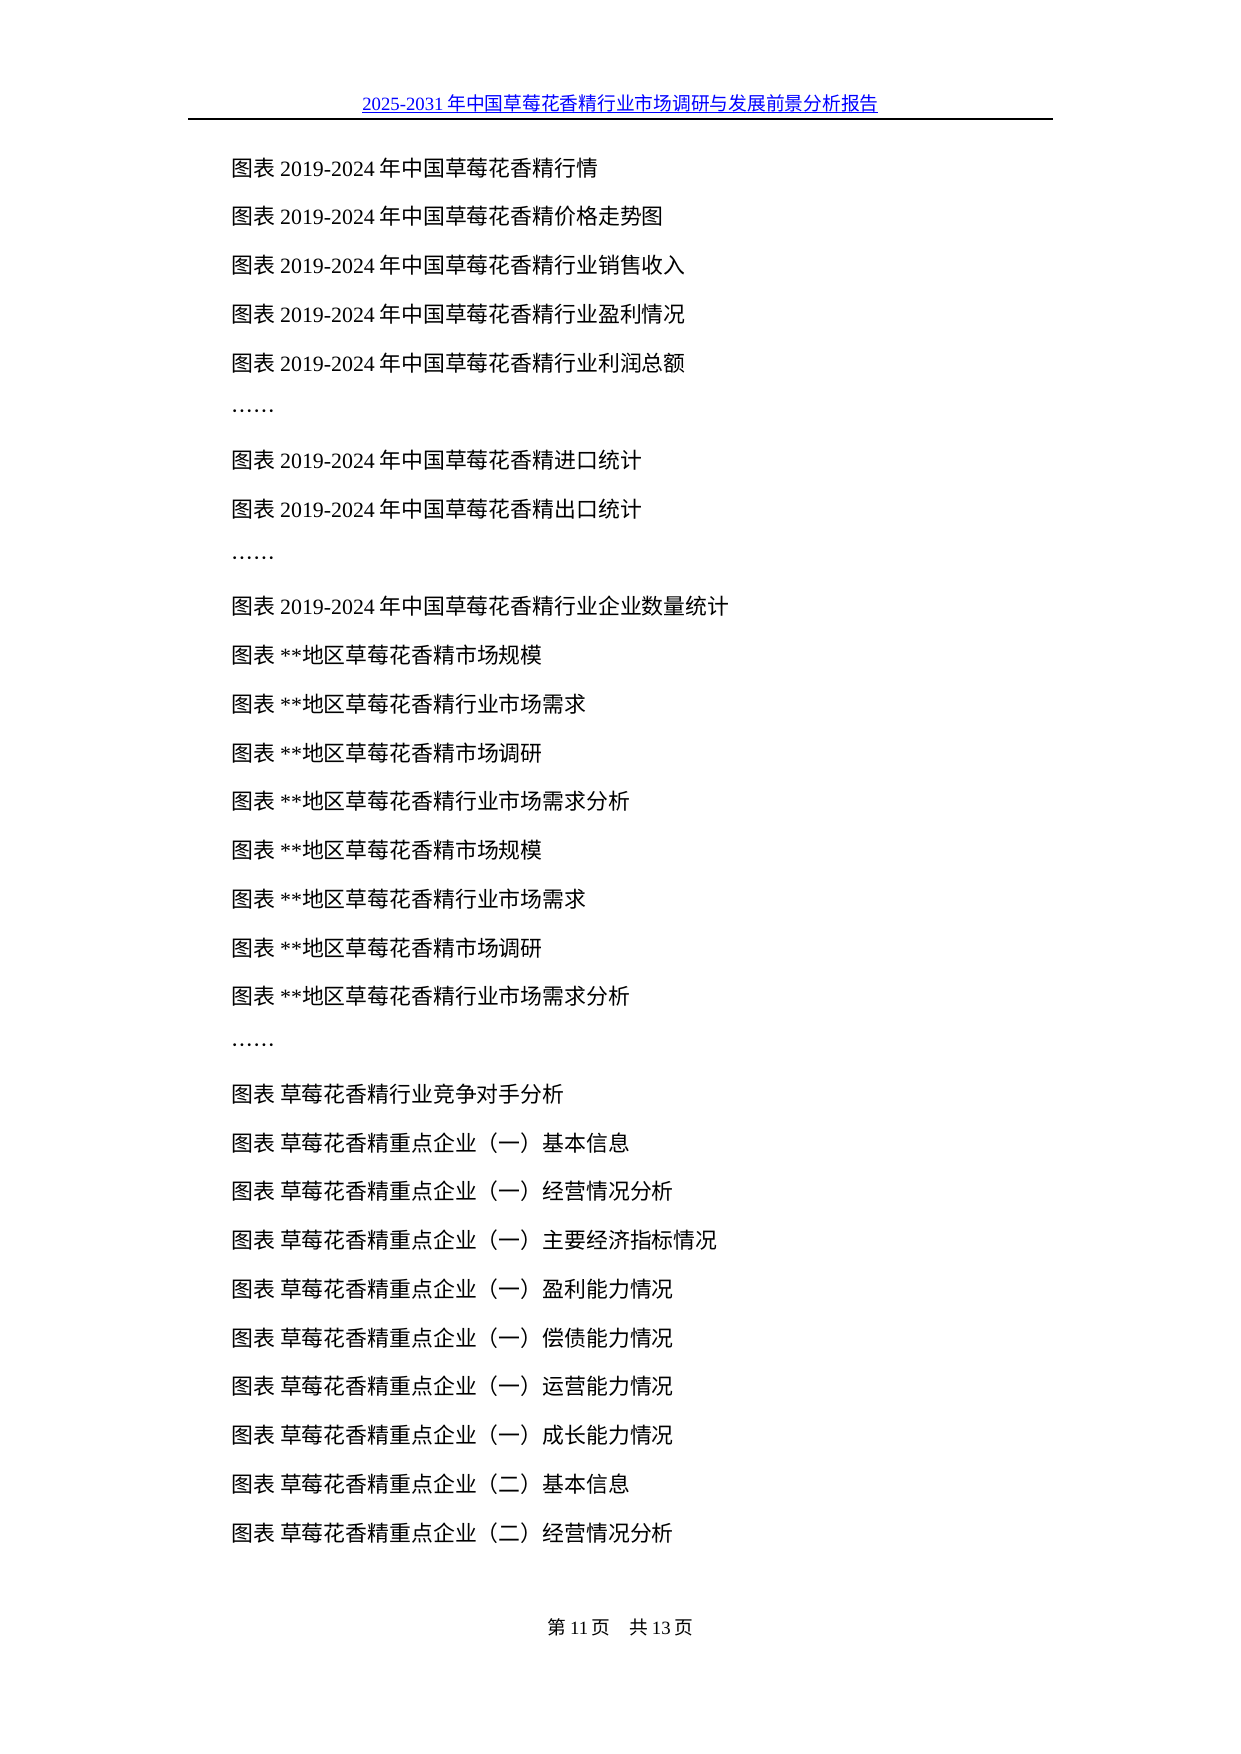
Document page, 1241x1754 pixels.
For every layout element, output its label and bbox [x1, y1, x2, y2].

text [187, 150, 1053, 1548]
